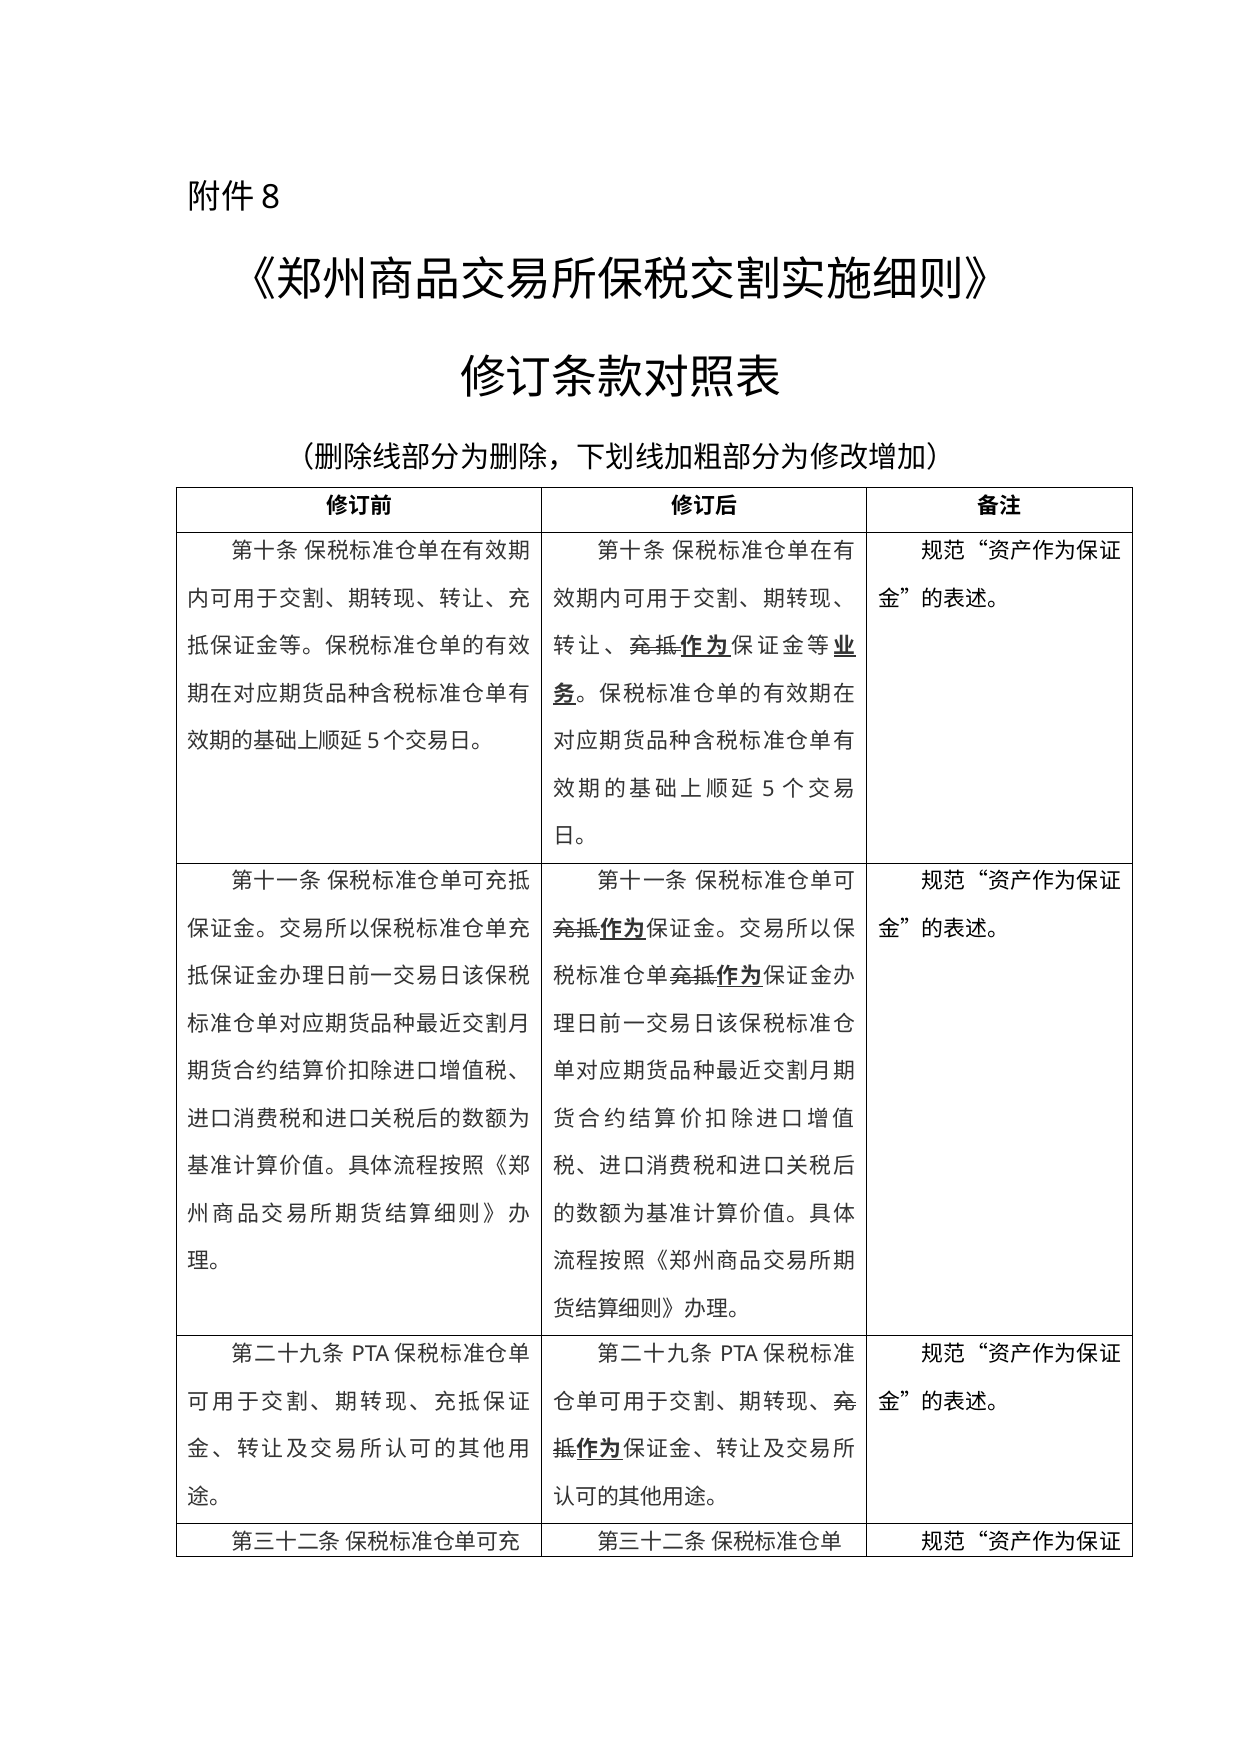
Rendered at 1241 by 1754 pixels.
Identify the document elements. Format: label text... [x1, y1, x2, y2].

text 修订条款对照表 [187, 324, 1053, 422]
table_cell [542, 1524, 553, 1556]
table_cell 规范“资产作为保证金”的表述。 [867, 864, 1132, 1335]
table_cell 第十一条 保税标准仓单可充抵作为保证金。交易所以保税标准仓单充抵作为保证金办理日前一交易日该保税标准仓单对应期货品种最近交割月期货合约结算价扣除进口增值税、进口消费税和进口关税后的数额为基准计算价值。具体流程按照《郑州商品交易所期货结算细则》办理。 [542, 864, 866, 1335]
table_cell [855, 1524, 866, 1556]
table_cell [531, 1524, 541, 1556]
table_cell 第十条 保税标准仓单在有效期内可用于交割、期转现、转让、充抵作为保证金等业务。保税标准仓单的有效期在对应期货品种含税标准仓单有效期的基础上顺延5个交易日。 [542, 533, 866, 862]
text 附件8 [187, 162, 1053, 227]
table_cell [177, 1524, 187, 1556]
table_cell 规范“资产作为保证金”的表述。 [867, 533, 1132, 862]
table_cell 规范“资产作为保证金”的表述。 [867, 1524, 1132, 1556]
table_cell 第十一条 保税标准仓单可充抵保证金。交易所以保税标准仓单充抵保证金办理日前一交易日该保税标准仓单对应期货品种最近交割月期货合约结算价扣除进口增值税、进口消费税和进口关税后的数额为基准计算价值。具体流程按照《郑州商品交易所期货结算细则》办理。 [177, 864, 541, 1335]
table_cell 第二十九条 PTA保税标准仓单可用于交割、期转现、充抵保证金、转让及交易所认可的其他用途。 [177, 1336, 541, 1523]
table_header 修订后 [542, 488, 866, 532]
table_cell 规范“资产作为保证金”的表述。 [867, 1336, 1132, 1523]
table_cell 第二十九条 PTA保税标准仓单可用于交割、期转现、充抵作为保证金、转让及交易所认可的其他用途。 [542, 1336, 866, 1523]
text （删除线部分为删除，下划线加粗部分为修改增加） [187, 422, 1053, 487]
table_header 修订前 [177, 488, 541, 532]
text 《郑州商品交易所保税交割实施细则》 [187, 227, 1053, 324]
table_cell 第十条 保税标准仓单在有效期内可用于交割、期转现、转让、充抵保证金等。保税标准仓单的有效期在对应期货品种含税标准仓单有效期的基础上顺延5个交易日。 [177, 533, 541, 862]
table_header 备注 [867, 488, 1132, 532]
